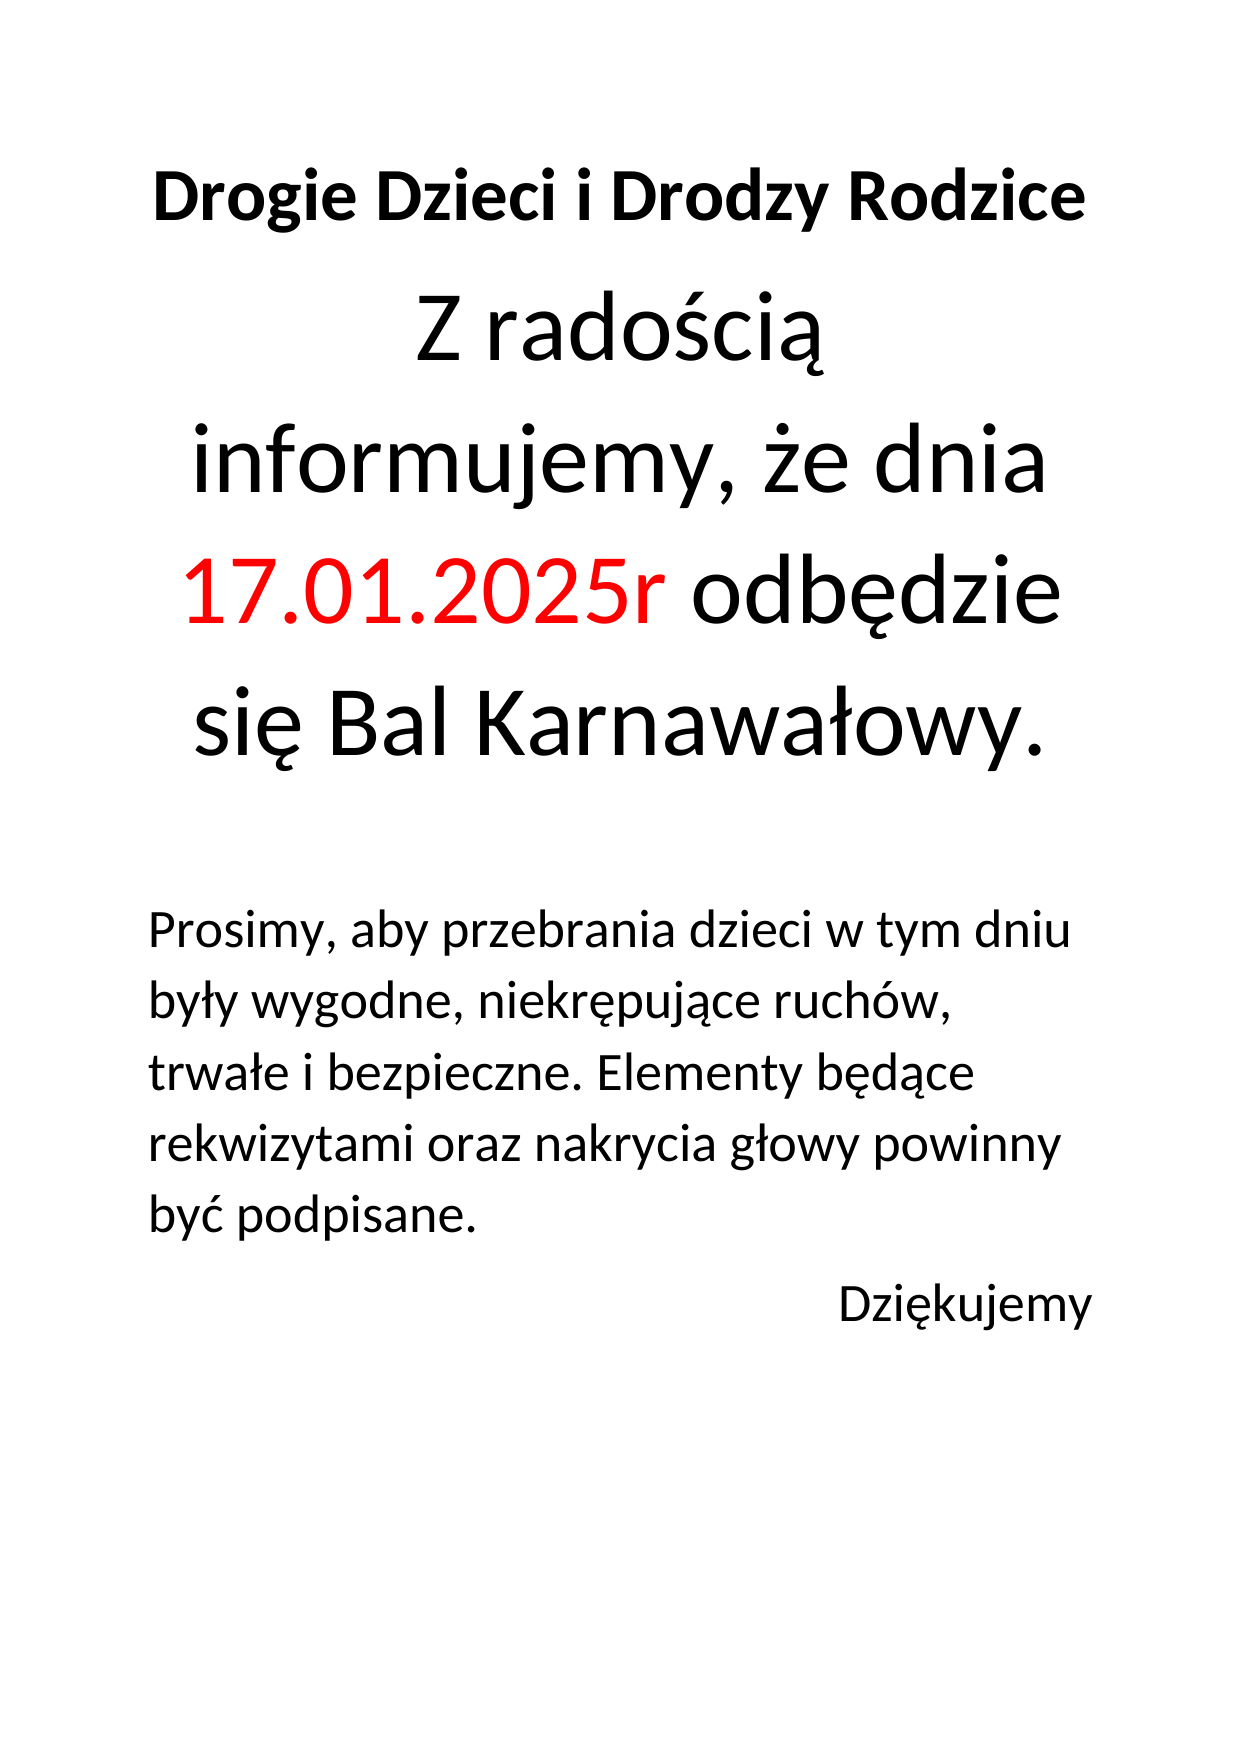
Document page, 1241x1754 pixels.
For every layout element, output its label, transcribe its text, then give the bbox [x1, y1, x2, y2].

text Drogie Dzieci i Drodzy Rodzice [148, 148, 1093, 239]
text Z radością informujemy, że dnia 17.01.2025r odbędzie się Bal Karnawałowy. [148, 263, 1093, 781]
text Prosimy, aby przebrania dzieci w tym dniu były wygodne, niekrępujące ruchów, trwałe i bezpieczne. Elementy będące rekwizytami oraz nakrycia głowy powinny być podpisane. [148, 895, 1093, 1246]
text Dziękujemy [148, 1268, 1093, 1334]
